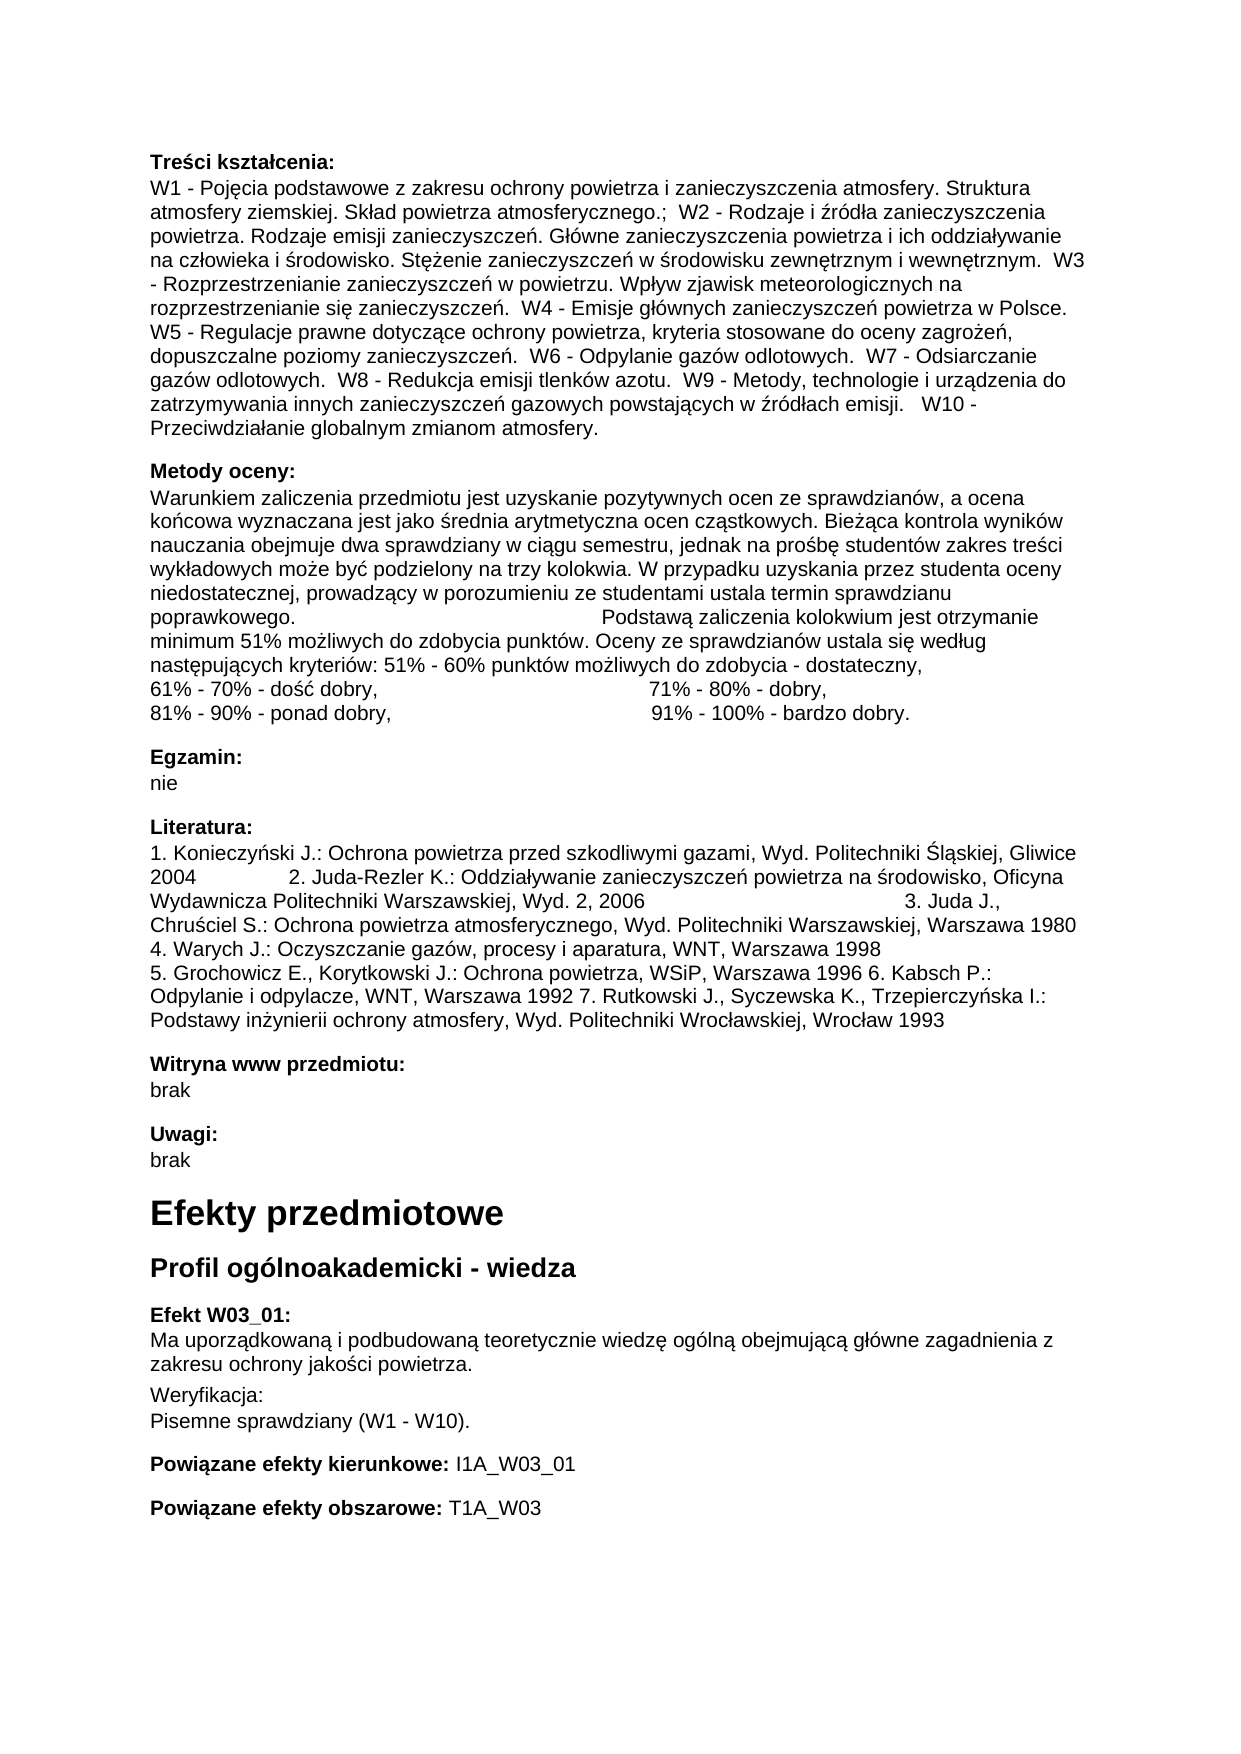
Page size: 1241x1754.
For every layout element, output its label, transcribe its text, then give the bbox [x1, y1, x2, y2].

subtitle Profil ogólnoakademicki - wiedza [150, 1252, 1090, 1283]
text brak [150, 1078, 1090, 1102]
text brak [150, 1148, 1090, 1172]
text Weryfikacja: [150, 1382, 1090, 1406]
text nie [150, 771, 1090, 795]
text Metody oceny: [150, 459, 1090, 483]
text Warunkiem zaliczenia przedmiotu jest uzyskanie pozytywnych ocen ze sprawdzianów, a ocena końcowa wyznaczana jest jako średnia arytmetyczna ocen cząstkowych. Bieżąca kontrola wyników nauczania obejmuje dwa sprawdziany w ciągu semestru, jednak na prośbę studentów zakres treści wykładowych może być podzielony na trzy kolokwia. W przypadku uzyskania przez studenta oceny niedostatecznej, prowadzący w porozumieniu ze studentami ustala termin sprawdzianu poprawkowego. Podstawą zaliczenia kolokwium jest otrzymanie minimum 51% możliwych do zdobycia punktów. Oceny ze sprawdzianów ustala się według następujących kryteriów: 51% - 60% punktów możliwych do zdobycia - dostateczny, 61% - 70% - dość dobry, 71% - 80% - dobry, 81% - 90% - ponad dobry, 91% - 100% - bardzo dobry. [150, 485, 1090, 725]
text Treści kształcenia: [150, 150, 1090, 174]
text Efekt W03_01: [150, 1303, 1090, 1327]
text W1 - Pojęcia podstawowe z zakresu ochrony powietrza i zanieczyszczenia atmosfery. Struktura atmosfery ziemskiej. Skład powietrza atmosferycznego.; W2 - Rodzaje i źródła zanieczyszczenia powietrza. Rodzaje emisji zanieczyszczeń. Główne zanieczyszczenia powietrza i ich oddziaływanie na człowieka i środowisko. Stężenie zanieczyszczeń w środowisku zewnętrznym i wewnętrznym. W3 - Rozprzestrzenianie zanieczyszczeń w powietrzu. Wpływ zjawisk meteorologicznych na rozprzestrzenianie się zanieczyszczeń. W4 - Emisje głównych zanieczyszczeń powietrza w Polsce. W5 - Regulacje prawne dotyczące ochrony powietrza, kryteria stosowane do oceny zagrożeń, dopuszczalne poziomy zanieczyszczeń. W6 - Odpylanie gazów odlotowych. W7 - Odsiarczanie gazów odlotowych. W8 - Redukcja emisji tlenków azotu. W9 - Metody, technologie i urządzenia do zatrzymywania innych zanieczyszczeń gazowych powstających w źródłach emisji. W10 - Przeciwdziałanie globalnym zmianom atmosfery. [150, 176, 1090, 439]
text Powiązane efekty obszarowe: T1A_W03 [150, 1496, 1090, 1520]
text Egzamin: [150, 745, 1090, 769]
text Uwagi: [150, 1122, 1090, 1146]
text Witryna www przedmiotu: [150, 1052, 1090, 1076]
subtitle Efekty przedmiotowe [150, 1192, 1090, 1232]
text Ma uporządkowaną i podbudowaną teoretycznie wiedzę ogólną obejmującą główne zagadnienia z zakresu ochrony jakości powietrza. [150, 1328, 1090, 1376]
text Pisemne sprawdziany (W1 - W10). [150, 1408, 1090, 1432]
text Literatura: [150, 814, 1090, 838]
text Powiązane efekty kierunkowe: I1A_W03_01 [150, 1452, 1090, 1476]
text 1. Konieczyński J.: Ochrona powietrza przed szkodliwymi gazami, Wyd. Politechniki Śląskiej, Gliwice 2004 2. Juda-Rezler K.: Oddziaływanie zanieczyszczeń powietrza na środowisko, Oficyna Wydawnicza Politechniki Warszawskiej, Wyd. 2, 2006 3. Juda J., Chruściel S.: Ochrona powietrza atmosferycznego, Wyd. Politechniki Warszawskiej, Warszawa 1980 4. Warych J.: Oczyszczanie gazów, procesy i aparatura, WNT, Warszawa 1998 5. Grochowicz E., Korytkowski J.: Ochrona powietrza, WSiP, Warszawa 1996 6. Kabsch P.: Odpylanie i odpylacze, WNT, Warszawa 1992 7. Rutkowski J., Syczewska K., Trzepierczyńska I.: Podstawy inżynierii ochrony atmosfery, Wyd. Politechniki Wrocławskiej, Wrocław 1993 [150, 841, 1090, 1032]
